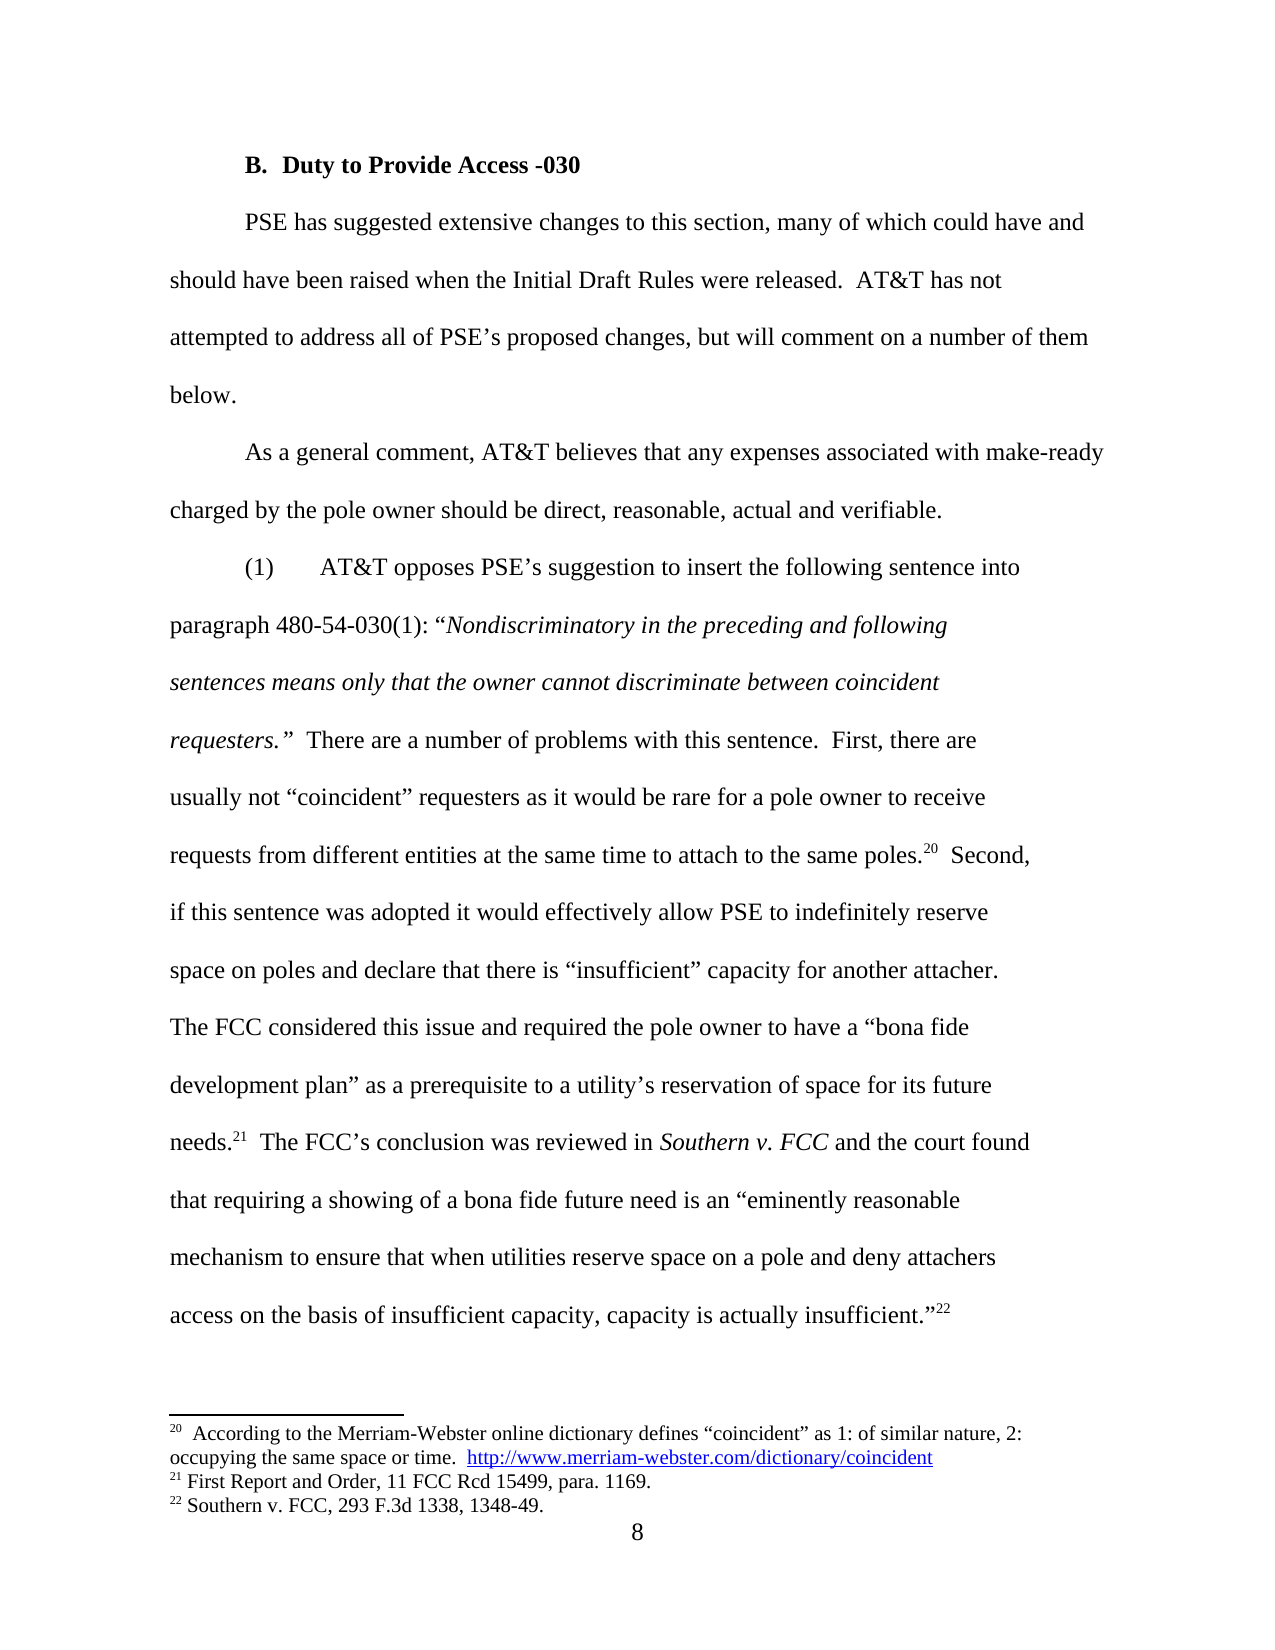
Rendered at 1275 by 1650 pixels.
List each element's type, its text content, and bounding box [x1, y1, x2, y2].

list AT&T opposes PSE’s suggestion to insert the following sentence into paragraph 480-54-030(1): “Nondiscriminatory in the preceding and following sentences means only that the owner cannot discriminate between coincident requesters.” There are a number of problems with this sentence. First, there are usually not “coincident” requesters as it would be rare for a pole owner to receive requests from different entities at the same time to attach to the same poles. Second, if this sentence was adopted it would effectively allow PSE to indefinitely reserve space on poles and declare that there is “insufficient” capacity for another attacher. The FCC considered this issue and required the pole owner to have a “bona fide development plan” as a prerequisite to a utility’s reservation of space for its future needs. The FCC’s conclusion was reviewed in Southern v. FCC and the court found that requiring a showing of a bona fide future need is an “eminently reasonable mechanism to ensure that when utilities reserve space on a pole and deny attachers access on the basis of insufficient capacity, capacity is actually insufficient.” [169, 552, 1031, 1329]
text As a general comment, AT&T believes that any expenses associated with make-ready charged by the pole owner should be direct, reasonable, actual and verifiable. [169, 437, 1106, 524]
list Duty to Provide Access -030 [244, 150, 1106, 179]
text PSE has suggested extensive changes to this section, many of which could have and should have been raised when the Initial Draft Rules were released. AT&T has not attempted to address all of PSE’s proposed changes, but will comment on a number of them below. [169, 207, 1106, 409]
